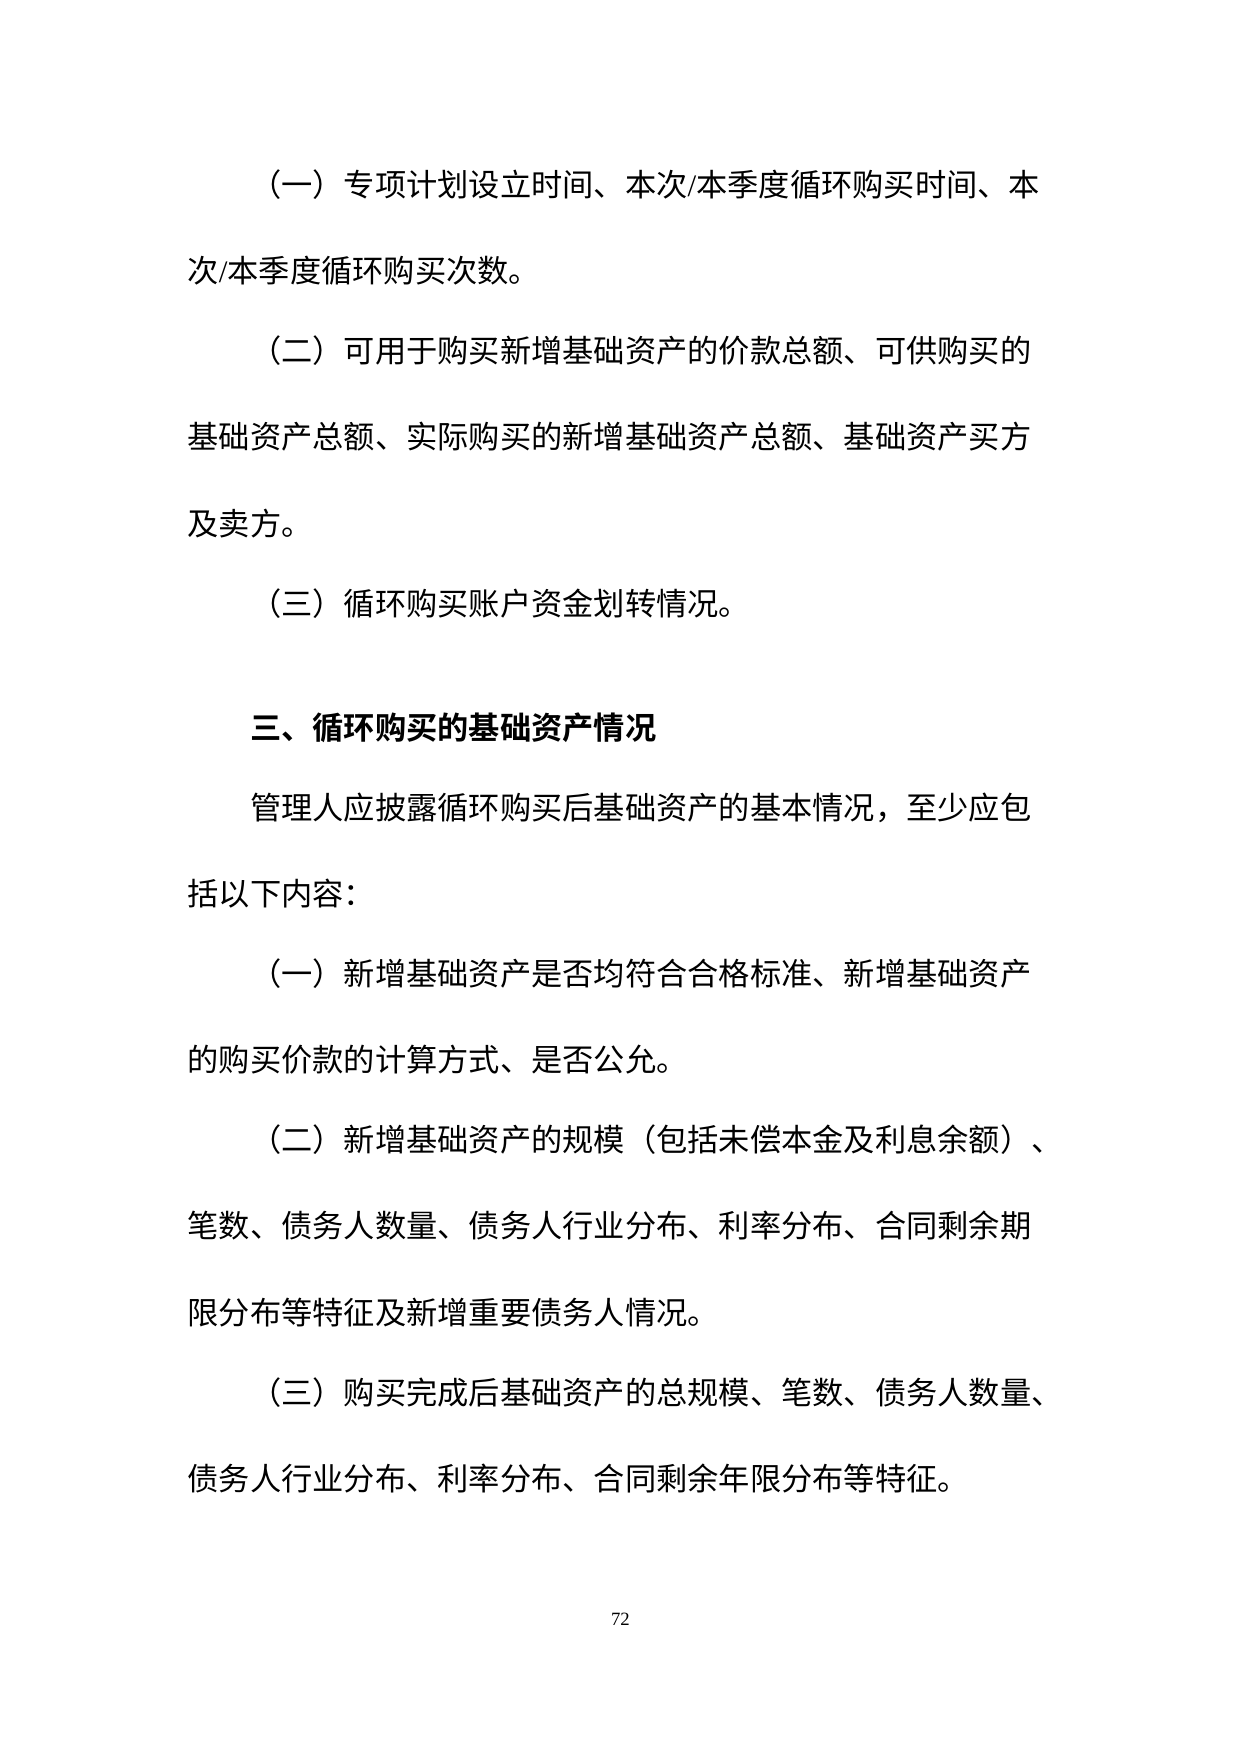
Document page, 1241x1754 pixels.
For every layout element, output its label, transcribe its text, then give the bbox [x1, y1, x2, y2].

text （一）专项计划设立时间、本次/本季度循环购买时间、本次/本季度循环购买次数。 [187, 150, 1053, 301]
text 三、循环购买的基础资产情况 [187, 693, 1053, 758]
text 管理人应披露循环购买后基础资产的基本情况，至少应包括以下内容： [187, 773, 1053, 924]
text （二）新增基础资产的规模（包括未偿本金及利息余额）、笔数、债务人数量、债务人行业分布、利率分布、合同剩余期限分布等特征及新增重要债务人情况。 [187, 1105, 1053, 1343]
text （三）购买完成后基础资产的总规模、笔数、债务人数量、债务人行业分布、利率分布、合同剩余年限分布等特征。 [187, 1358, 1053, 1509]
text （三）循环购买账户资金划转情况。 [187, 569, 1053, 634]
text （一）新增基础资产是否均符合合格标准、新增基础资产的购买价款的计算方式、是否公允。 [187, 939, 1053, 1091]
text （二）可用于购买新增基础资产的价款总额、可供购买的基础资产总额、实际购买的新增基础资产总额、基础资产买方及卖方。 [187, 316, 1053, 554]
